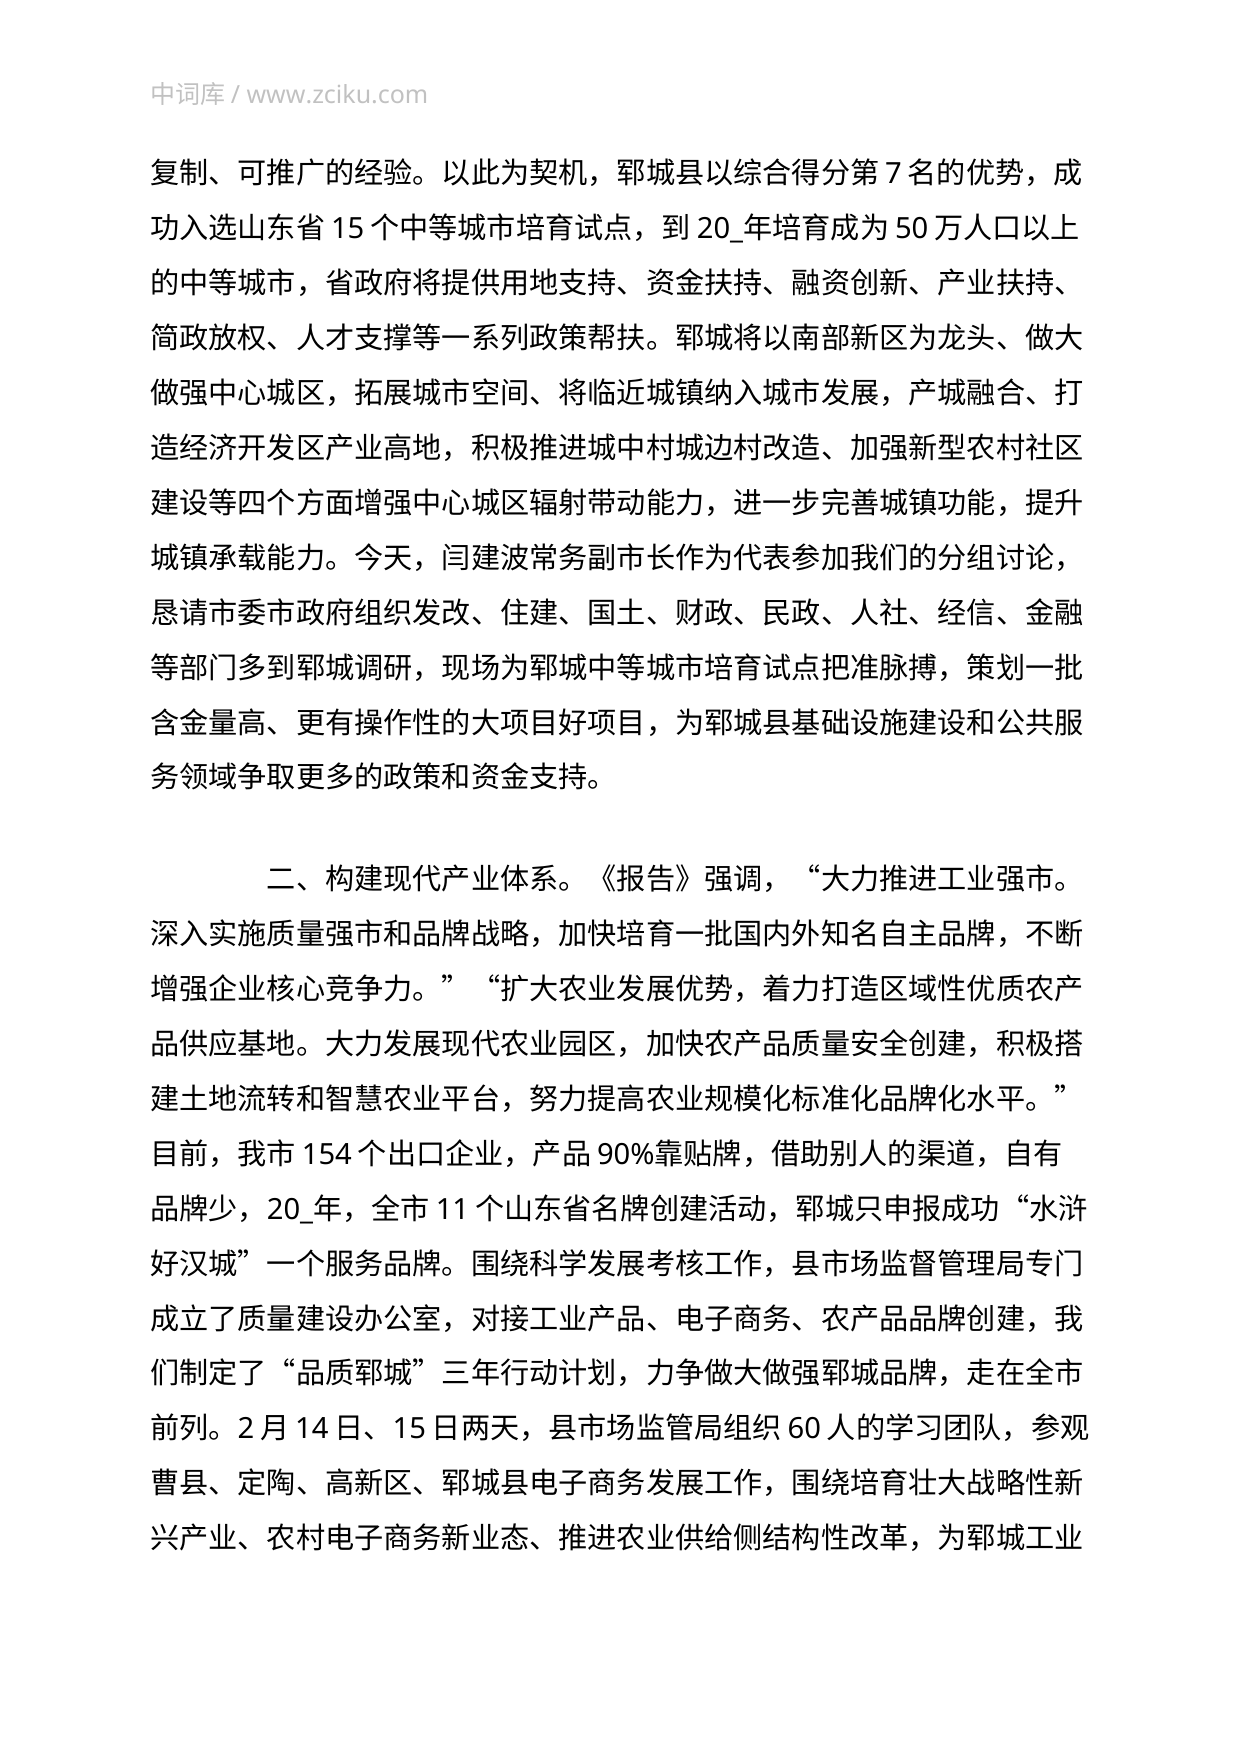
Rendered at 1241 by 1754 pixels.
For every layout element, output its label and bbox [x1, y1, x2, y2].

text [150, 150, 1090, 796]
text [150, 856, 1090, 1557]
